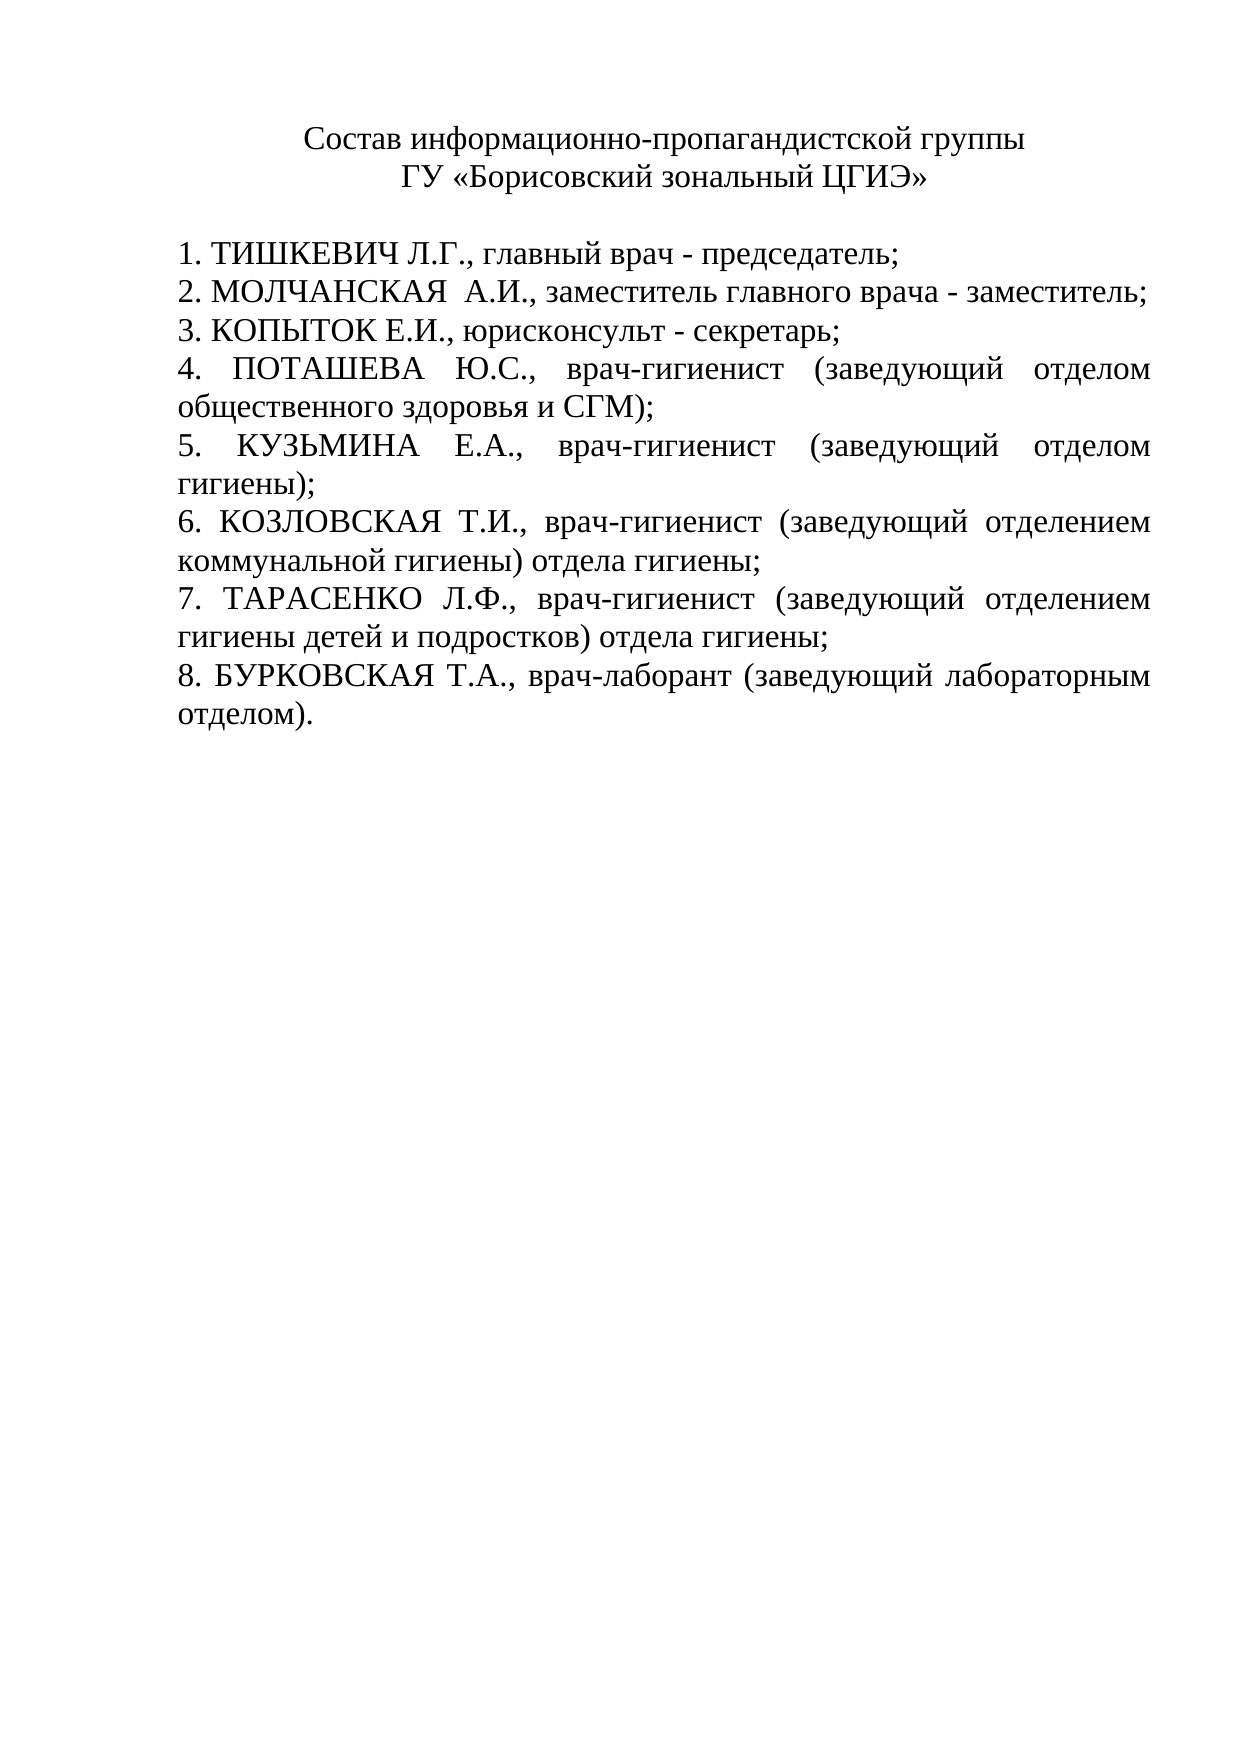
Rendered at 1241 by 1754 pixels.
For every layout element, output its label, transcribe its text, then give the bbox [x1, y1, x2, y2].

text 4. ПОТАШЕВА Ю.С., врач-гигиенист (заведующий отделом общественного здоровья и СГМ); [177, 348, 1152, 425]
text ГУ «Борисовский зональный ЦГИЭ» [177, 156, 1152, 195]
text 6. КОЗЛОВСКАЯ Т.И., врач-гигиенист (заведующий отделением коммунальной гигиены) отдела гигиены; [177, 501, 1152, 578]
text 5. КУЗЬМИНА Е.А., врач-гигиенист (заведующий отделом гигиены); [177, 425, 1152, 501]
text 7. ТАРАСЕНКО Л.Ф., врач-гигиенист (заведующий отделением гигиены детей и подростков) отдела гигиены; [177, 578, 1152, 655]
text 3. КОПЫТОК Е.И., юрисконсульт - секретарь; [177, 310, 1152, 348]
text 8. БУРКОВСКАЯ Т.А., врач-лаборант (заведующий лабораторным отделом). [177, 655, 1152, 731]
text Состав информационно-пропагандистской группы [177, 118, 1152, 156]
text 2. МОЛЧАНСКАЯ А.И., заместитель главного врача - заместитель; [177, 271, 1152, 310]
text 1. ТИШКЕВИЧ Л.Г., главный врач - председатель; [177, 233, 1152, 271]
